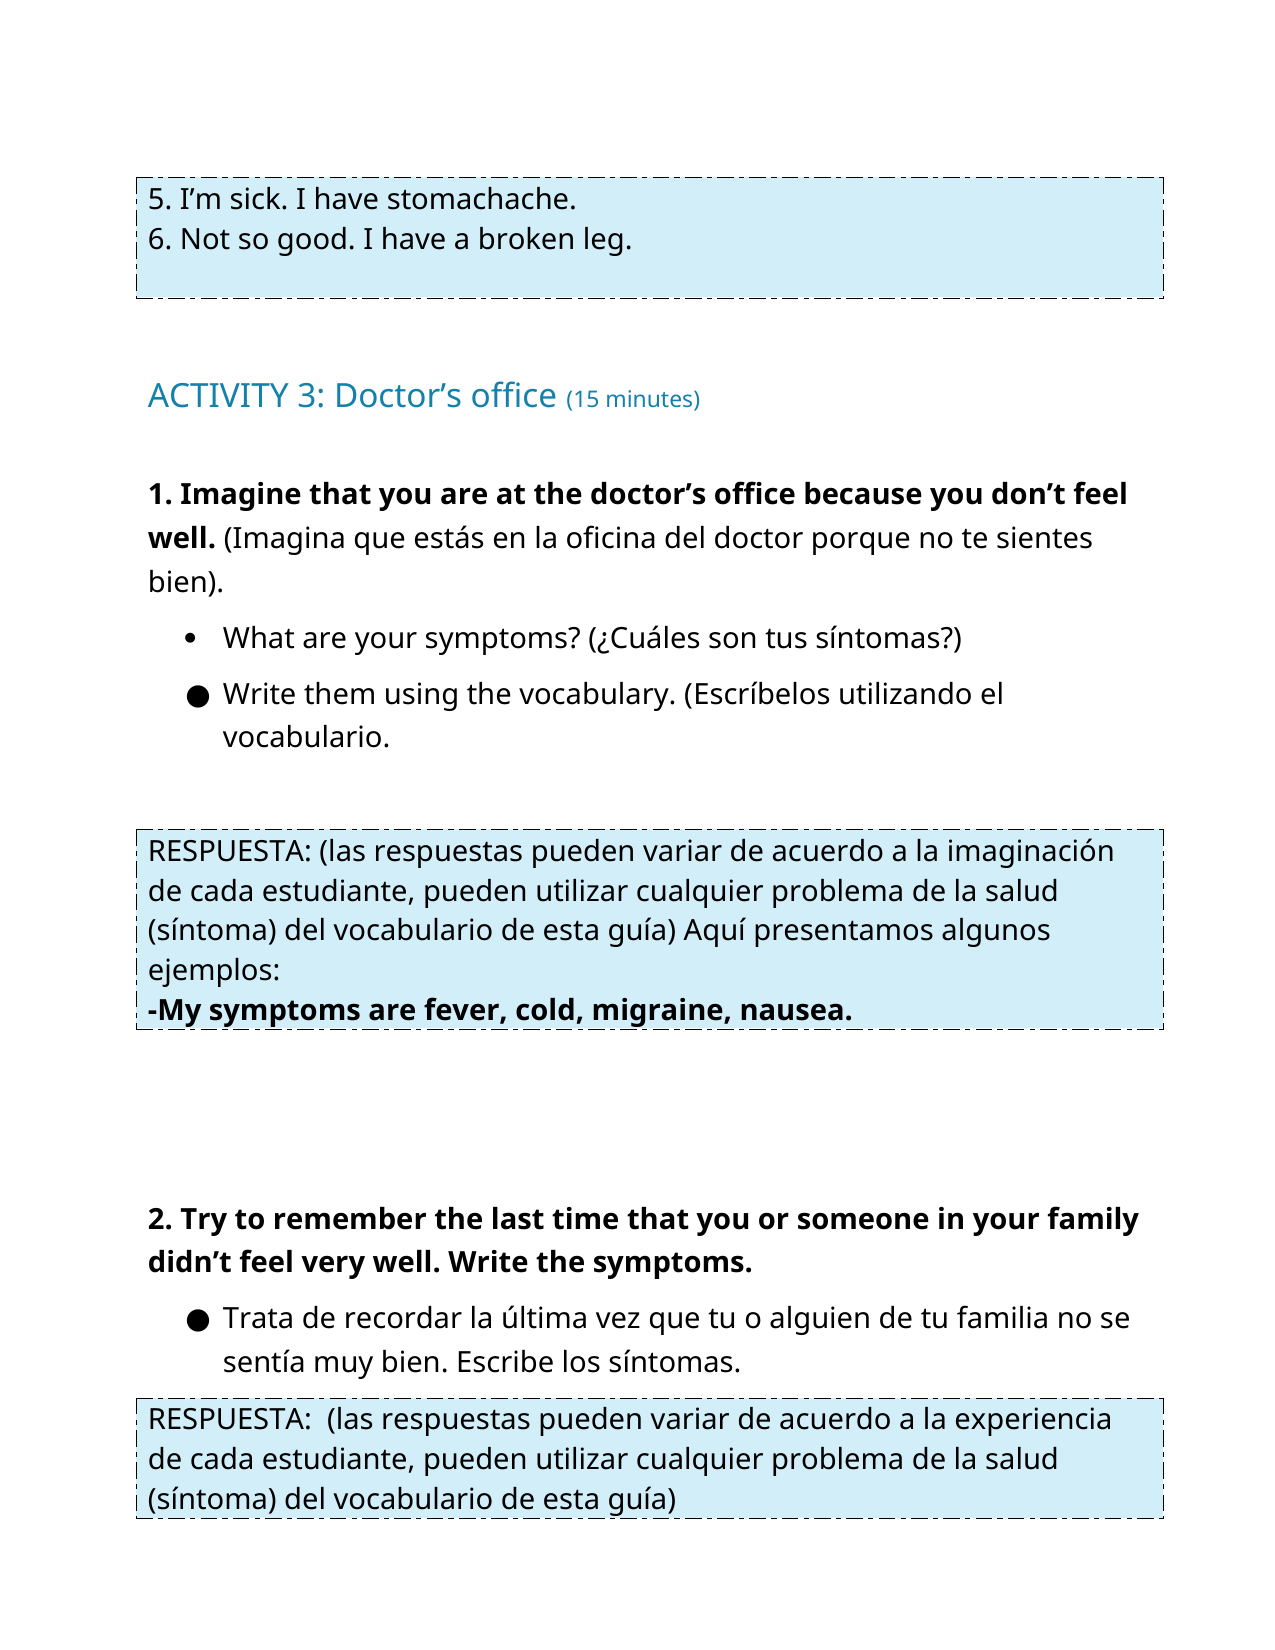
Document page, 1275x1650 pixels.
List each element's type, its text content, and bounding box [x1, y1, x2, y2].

text 2. Try to remember the last time that you or someone in your family didn’t feel very well. Write the symptoms. [148, 1198, 1152, 1281]
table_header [136, 177, 1163, 297]
text 1. Imagine that you are at the doctor’s office because you don’t feel well. (Imagina que estás en la oficina del doctor porque no te sientes bien). [148, 473, 1152, 601]
table_header RESPUESTA: (las respuestas pueden variar de acuerdo a la imaginación de cada estudiante, pueden utilizar cualquier problema de la salud (síntoma) del vocabulario de esta guía) Aquí presentamos algunos ejemplos: -My symptoms are fever, cold, migraine, nausea. [136, 829, 1163, 1028]
subtitle ACTIVITY 3: Doctor’s office (15 minutes) [148, 372, 1152, 417]
list Trata de recordar la última vez que tu o alguien de tu familia no se sentía muy bien. Escribe los síntomas. [185, 1298, 1152, 1381]
list Write them using the vocabulary. (Escríbelos utilizando el vocabulario. [185, 673, 1152, 756]
table_header RESPUESTA: (las respuestas pueden variar de acuerdo a la experiencia de cada estudiante, pueden utilizar cualquier problema de la salud (síntoma) del vocabulario de esta guía) [136, 1398, 1163, 1518]
list What are your symptoms? (¿Cuáles son tus síntomas?) [185, 617, 1152, 657]
